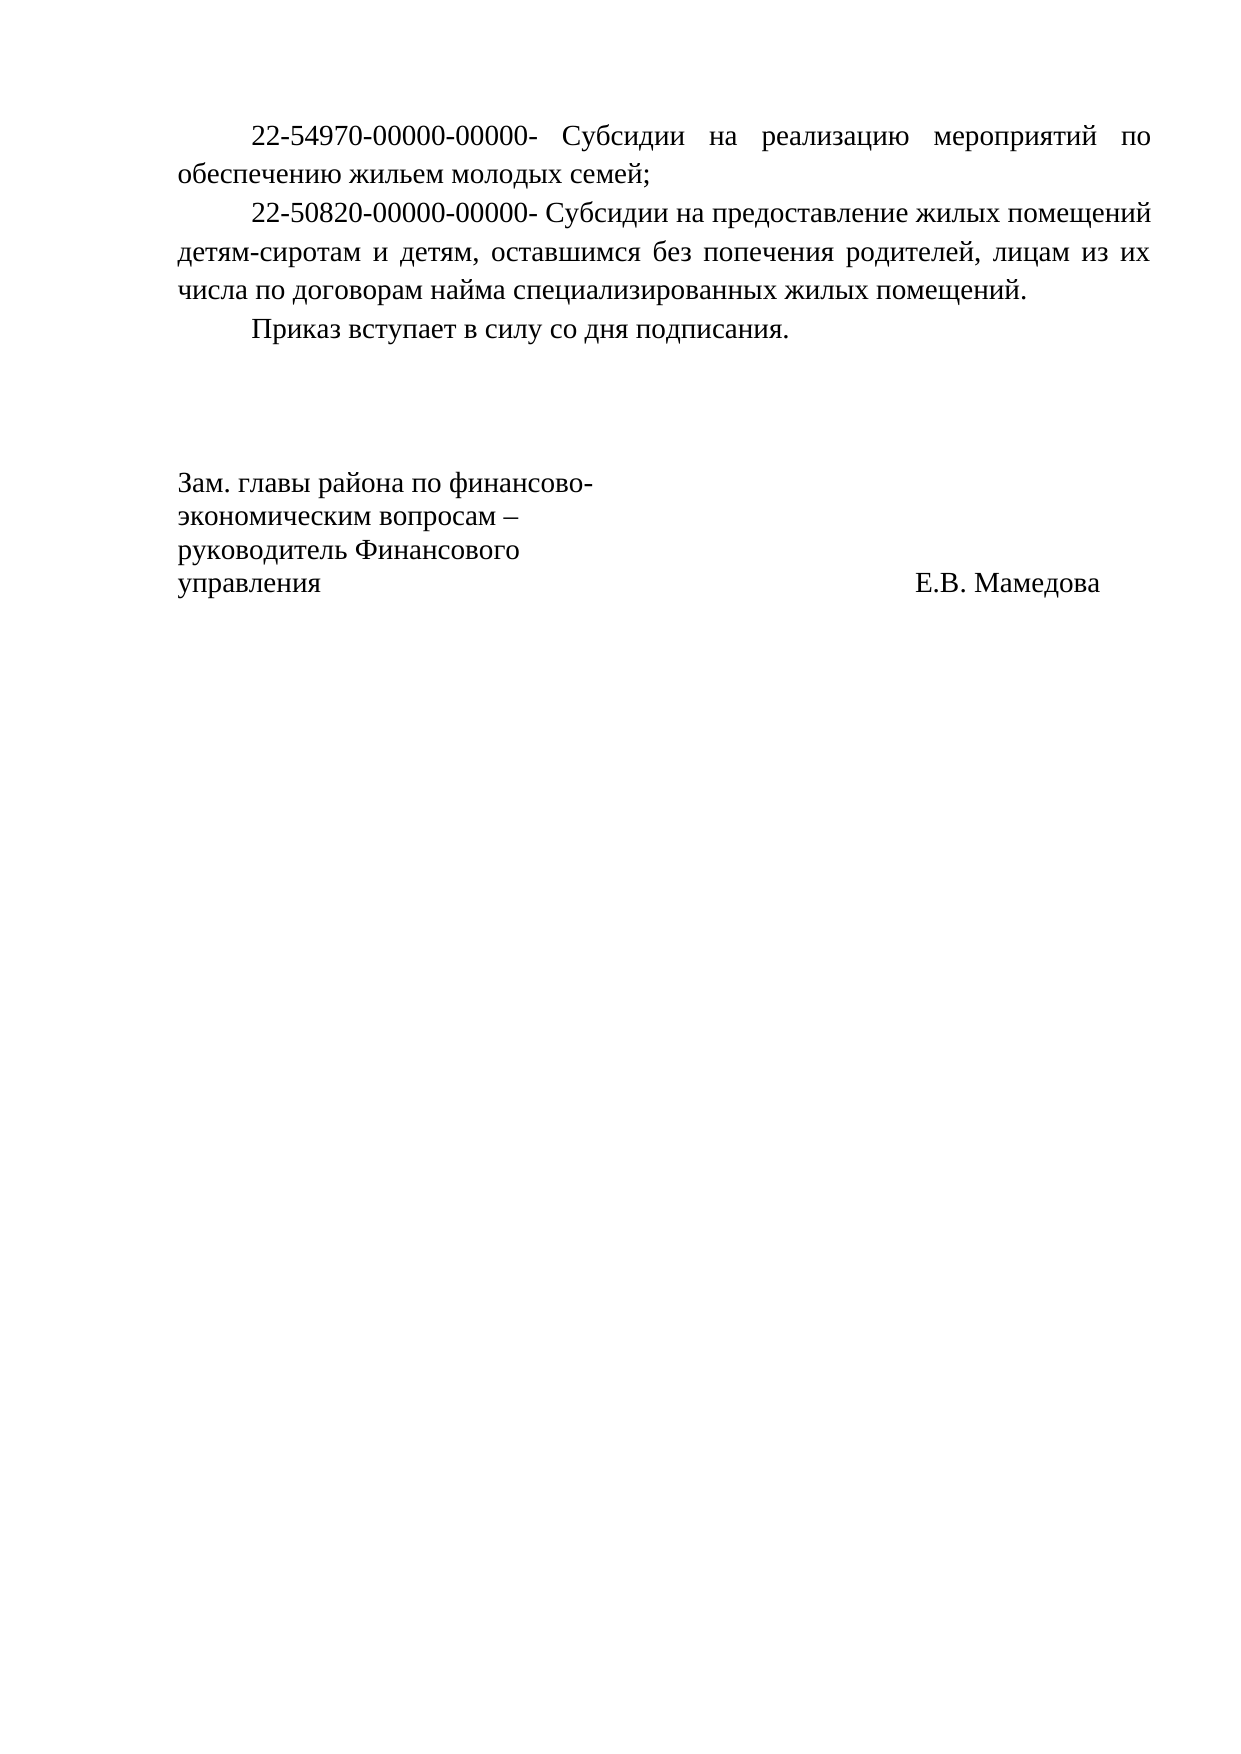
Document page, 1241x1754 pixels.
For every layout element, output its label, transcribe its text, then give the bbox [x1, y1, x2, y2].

text Приказ вступает в силу со дня подписания. [177, 311, 1152, 344]
text управления Е.В. Мамедова [177, 566, 1152, 599]
text 22-54970-00000-00000- Субсидии на реализацию мероприятий по обеспечению жильем молодых семей; [177, 118, 1152, 190]
text руководитель Финансового [177, 532, 1152, 566]
text 22-50820-00000-00000- Субсидии на предоставление жилых помещений детям-сиротам и детям, оставшимся без попечения родителей, лицам из их числа по договорам найма специализированных жилых помещений. [177, 195, 1152, 306]
text Зам. главы района по финансово- экономическим вопросам – [177, 465, 1152, 532]
